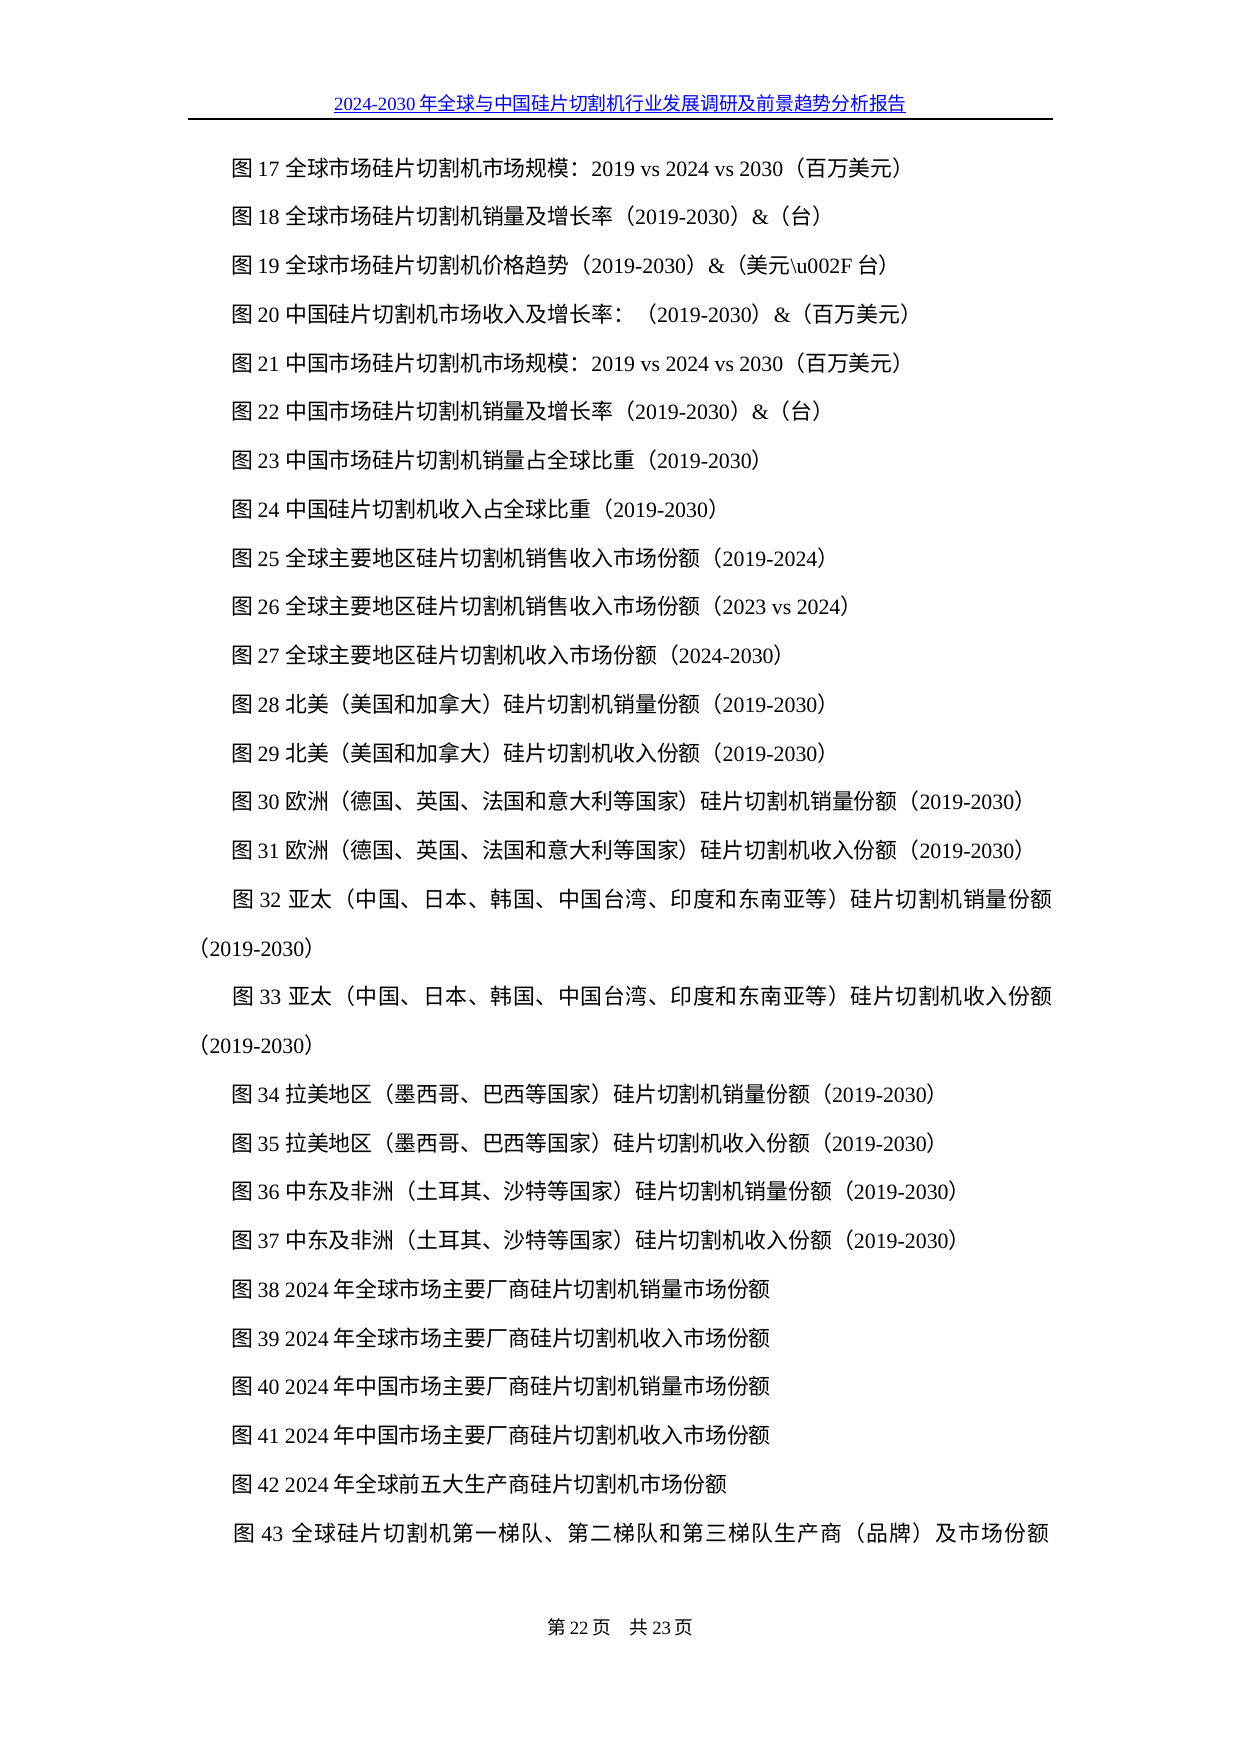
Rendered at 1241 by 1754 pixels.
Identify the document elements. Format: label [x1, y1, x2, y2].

text [187, 150, 1053, 1548]
